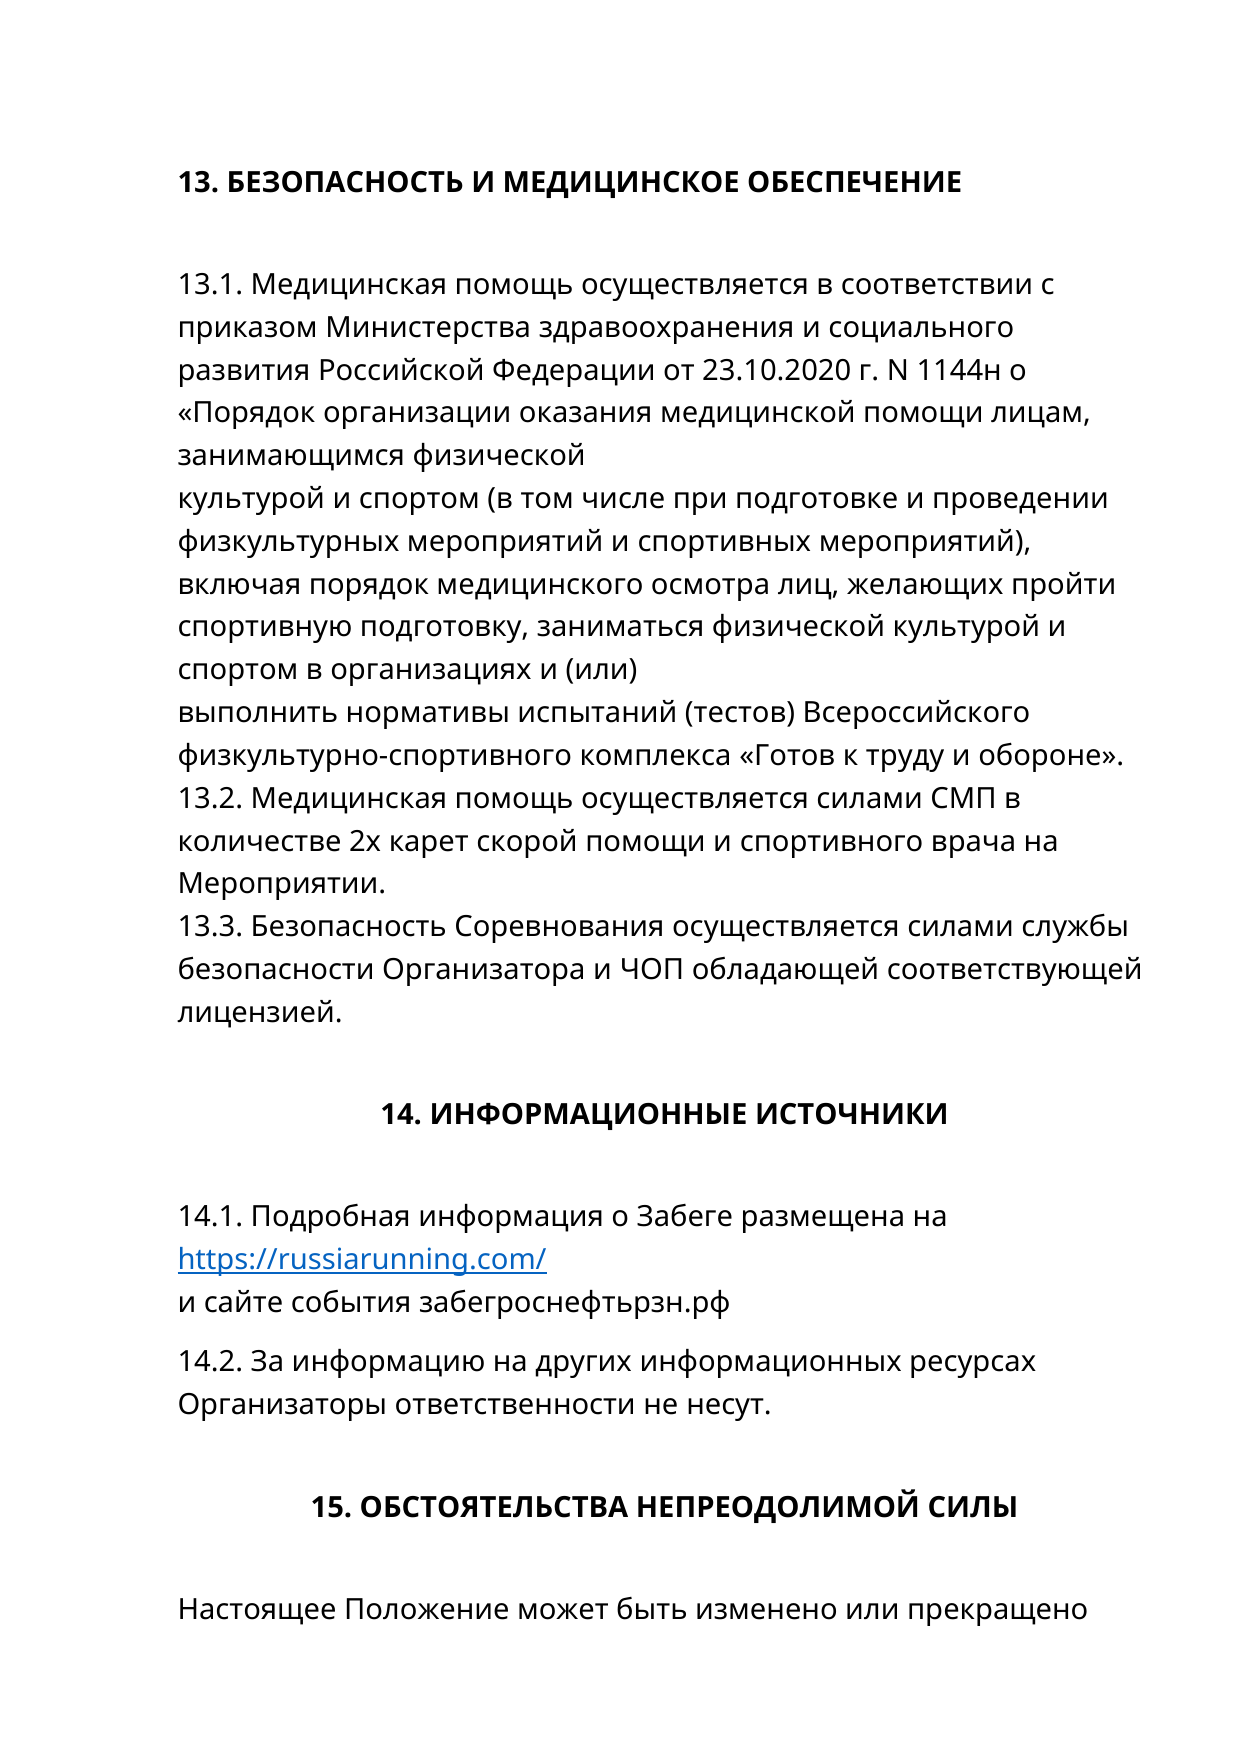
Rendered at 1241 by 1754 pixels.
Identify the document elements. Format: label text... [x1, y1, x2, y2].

text 15. ОБСТОЯТЕЛЬСТВА НЕПРЕОДОЛИМОЙ СИЛЫ [177, 1443, 1152, 1526]
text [177, 1545, 1152, 1628]
text 13.1. Медицинская помощь осуществляется в соответствии с приказом Министерства здравоохранения и социального развития Российской Федерации от 23.10.2020 г. N 1144н о «Порядок организации оказания медицинской помощи лицам, занимающимся физической культурой и спортом (в том числе при подготовке и проведении физкультурных мероприятий и спортивных мероприятий), включая порядок медицинского осмотра лиц, желающих пройти спортивную подготовку, заниматься физической культурой и спортом в организациях и (или) выполнить нормативы испытаний (тестов) Всероссийского физкультурно-спортивного комплекса «Готов к труду и обороне». 13.2. Медицинская помощь осуществляется силами СМП в количестве 2х карет скорой помощи и спортивного врача на Мероприятии. 13.3. Безопасность Соревнования осуществляется силами службы безопасности Организатора и ЧОП обладающей соответствующей лицензией. [177, 220, 1152, 1031]
text 13. БЕЗОПАСНОСТЬ И МЕДИЦИНСКОЕ ОБЕСПЕЧЕНИЕ [177, 118, 1152, 201]
text 14.2. За информацию на других информационных ресурсах Организаторы ответственности не несут. [177, 1341, 1152, 1423]
text 14.1. Подробная информация о Забеге размещена на https://russiarunning.com/ и сайте события забегроснефтьрзн.рф [177, 1153, 1152, 1321]
text 14. ИНФОРМАЦИОННЫЕ ИСТОЧНИКИ [177, 1051, 1152, 1133]
